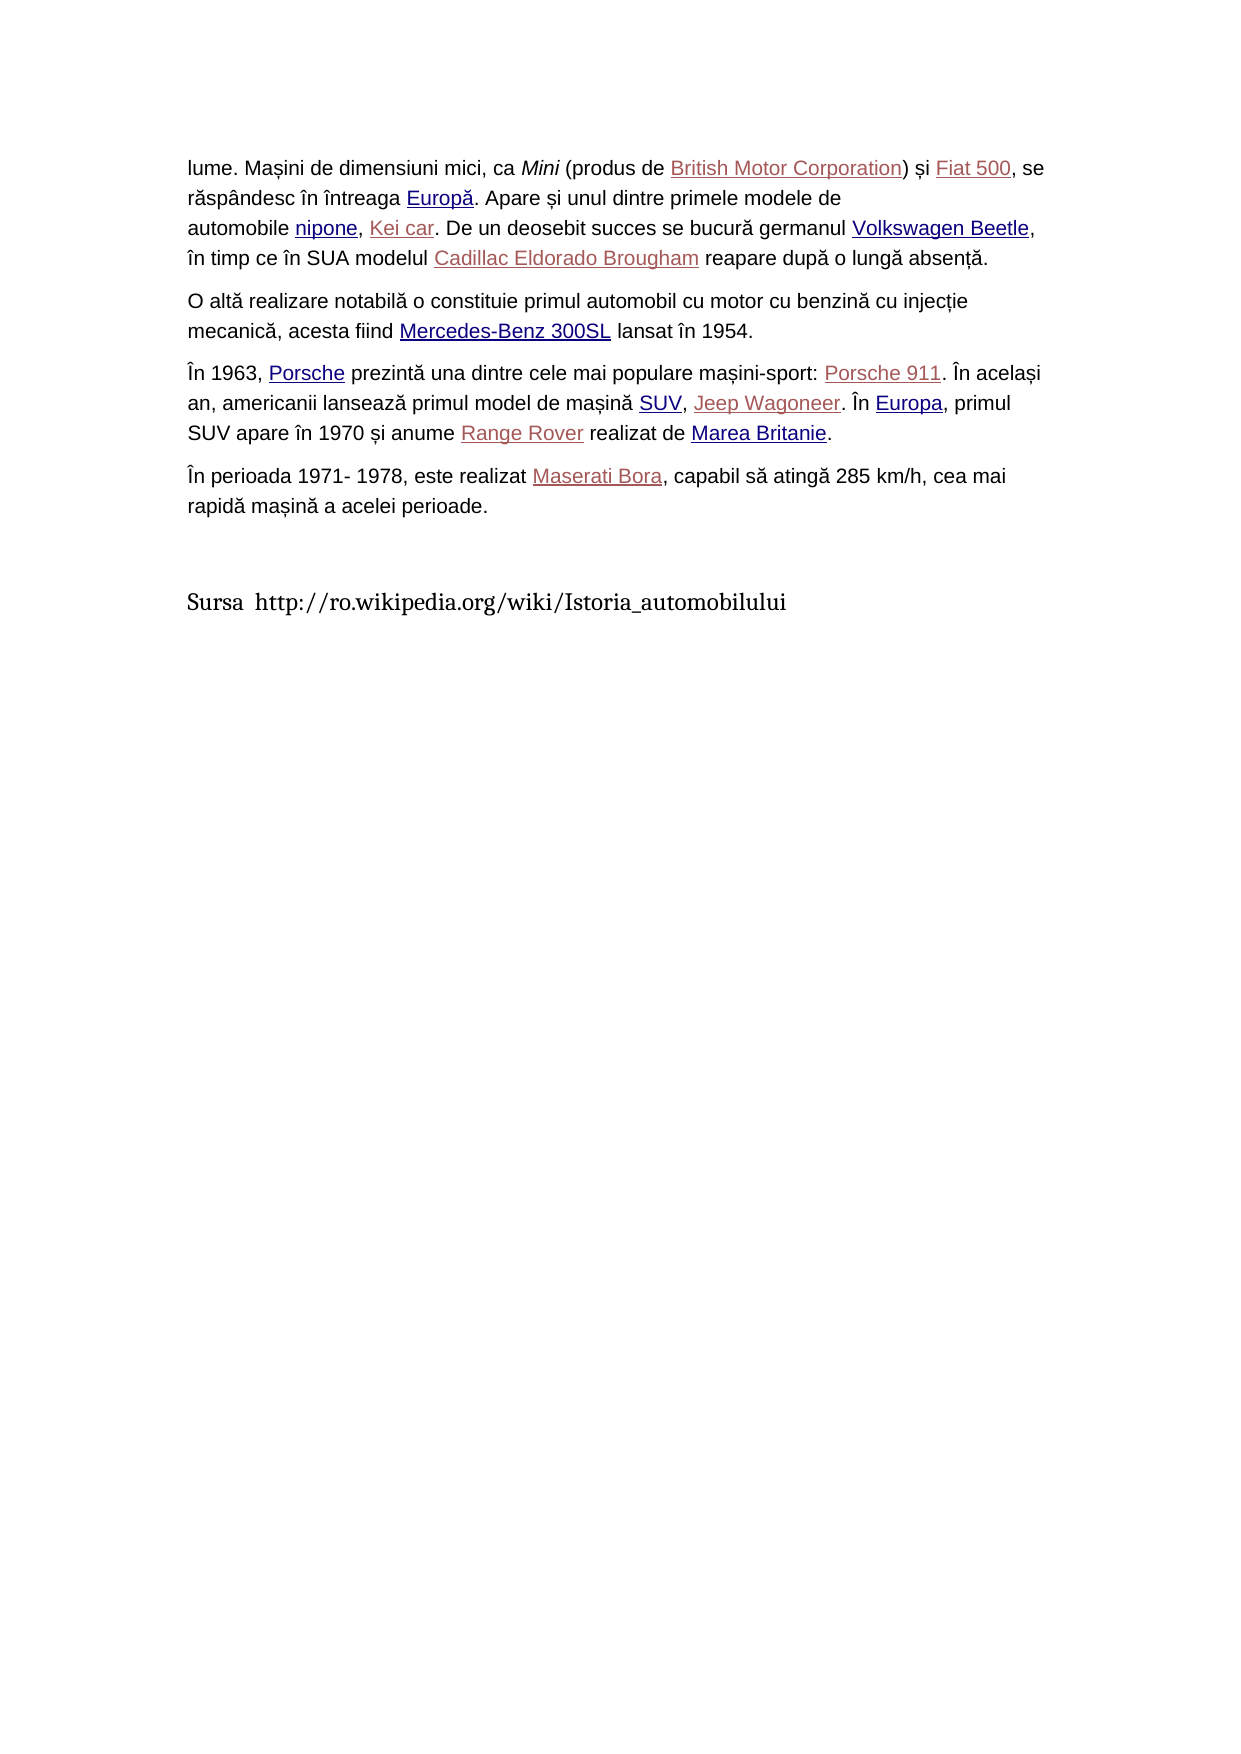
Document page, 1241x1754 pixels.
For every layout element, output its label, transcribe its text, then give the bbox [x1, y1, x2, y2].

text În 1963, Porsche prezintă una dintre cele mai populare mașini-sport: Porsche 911. În același an, americanii lansează primul model de mașină SUV, Jeep Wagoneer. În Europa, primul SUV apare în 1970 și anume Range Rover realizat de Marea Britanie. [187, 355, 1053, 445]
text Sursa http://ro.wikipedia.org/wiki/Istoria_automobilului [187, 587, 1053, 616]
text O altă realizare notabilă o constituie primul automobil cu motor cu benzină cu injecție mecanică, acesta fiind Mercedes-Benz 300SL lansat în 1954. [187, 282, 1053, 342]
text În perioada 1971- 1978, este realizat Maserati Bora, capabil să atingă 285 km/h, cea mai rapidă mașină a acelei perioade. [187, 457, 1053, 517]
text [187, 150, 1053, 270]
